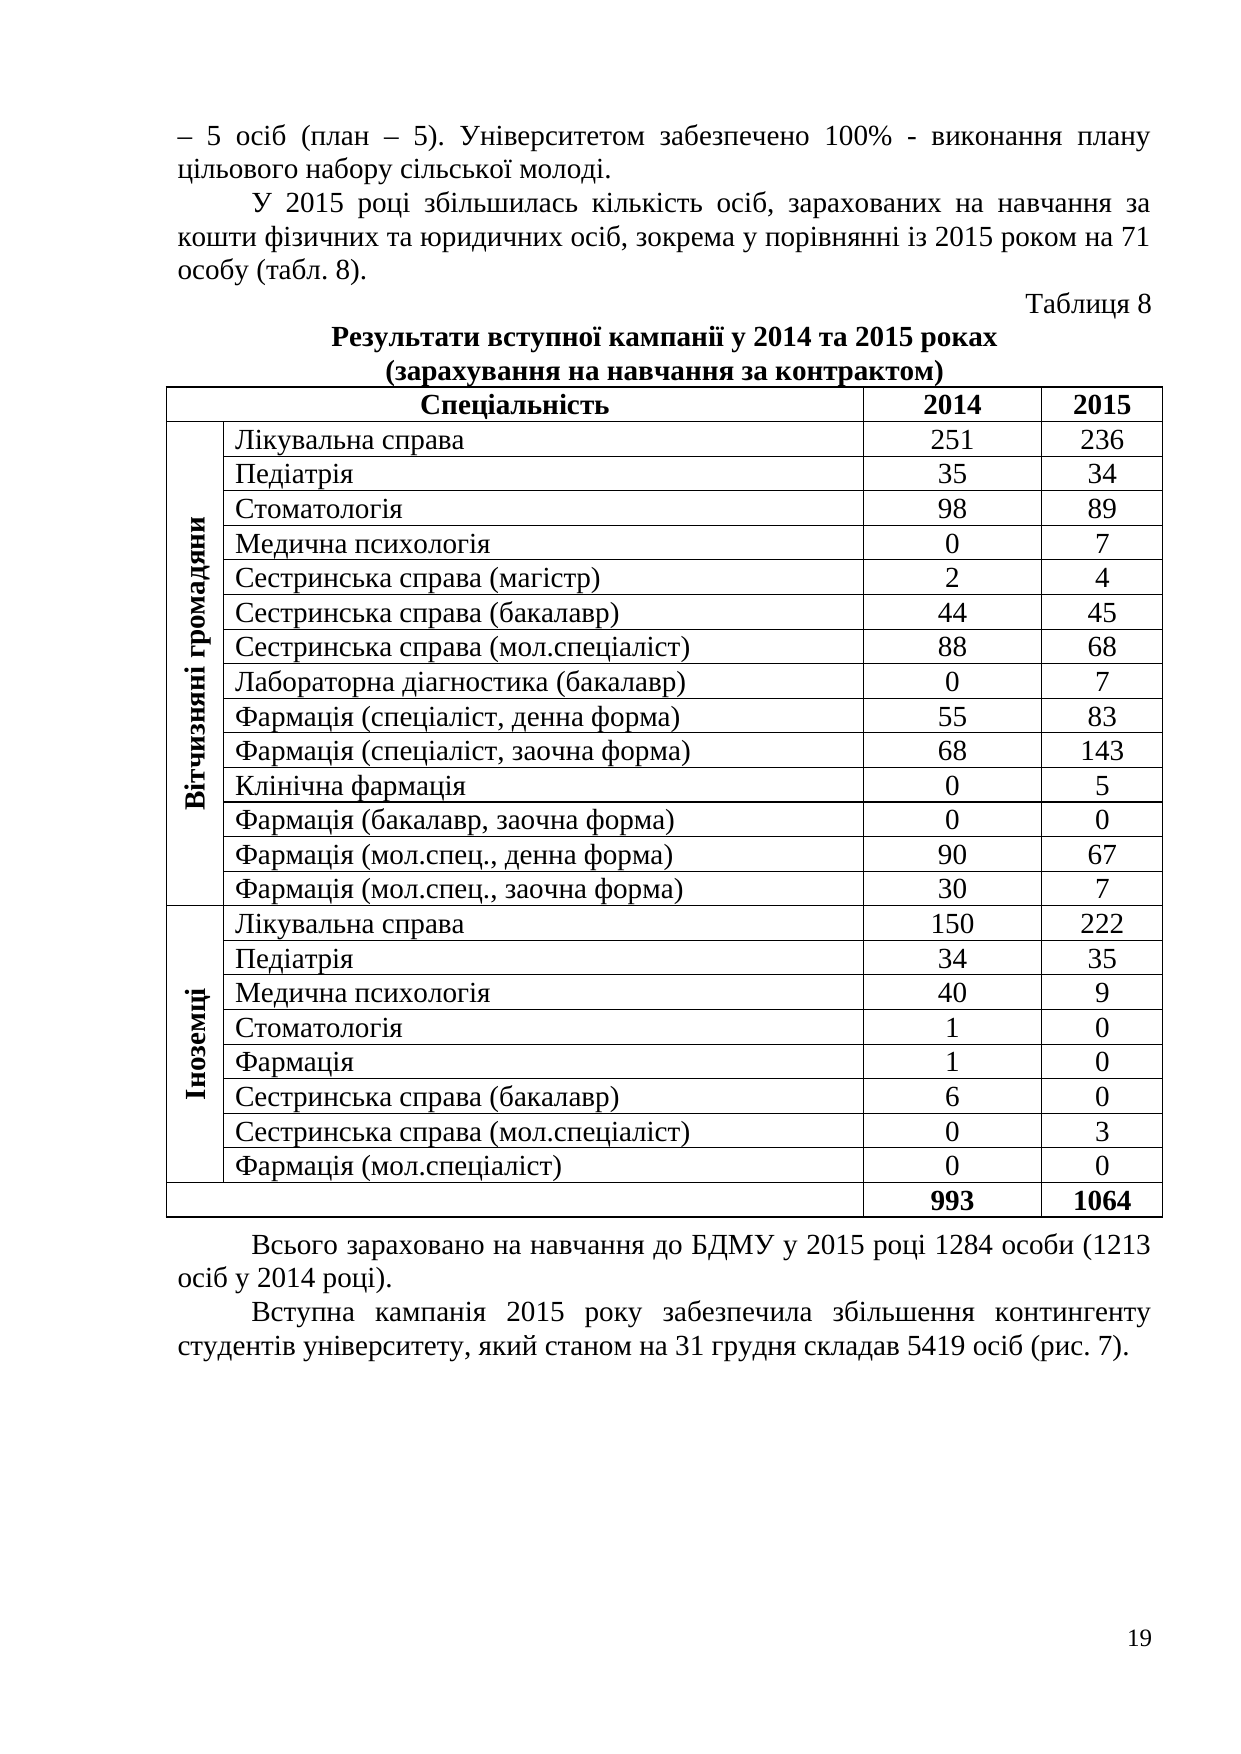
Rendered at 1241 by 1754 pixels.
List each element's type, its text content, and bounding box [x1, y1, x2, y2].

table_cell 0 [864, 803, 1041, 836]
text Таблиця 8 [177, 286, 1152, 319]
table_cell 55 [864, 699, 1041, 732]
table_cell 40 [864, 975, 1041, 1009]
table_cell 7 [1042, 872, 1162, 905]
table_cell 4 [1042, 560, 1162, 594]
table_cell 67 [1042, 837, 1162, 871]
table_cell 45 [1042, 595, 1162, 628]
table_cell Лікувальна справа [224, 422, 863, 456]
table_cell [167, 1183, 863, 1216]
table_cell 0 [864, 526, 1041, 559]
table_cell 89 [1042, 491, 1162, 525]
table_cell Педіатрія [224, 457, 863, 490]
table_cell Іноземці [167, 906, 223, 1182]
text У 2015 році збільшилась кількість осіб, зарахованих на навчання за кошти фізичних та юридичних осіб, зокрема у порівнянні із 2015 роком на 71 особу (табл. 8). [177, 185, 1152, 286]
table_cell 98 [864, 491, 1041, 525]
table_cell 150 [864, 906, 1041, 940]
text Вступна кампанія 2015 року забезпечила збільшення контингенту студентів університету, який станом на 31 грудня складав 5419 осіб (рис. 7). [177, 1294, 1152, 1361]
table_cell 1 [864, 1045, 1041, 1078]
table_cell Сестринська справа (магістр) [224, 560, 863, 594]
table_cell 90 [864, 837, 1041, 871]
table_cell 0 [1042, 1148, 1162, 1182]
table_cell 30 [864, 872, 1041, 905]
table_cell Фармація (бакалавр, заочна форма) [224, 803, 863, 836]
table_cell 68 [1042, 630, 1162, 663]
table_cell Лабораторна діагностика (бакалавр) [224, 664, 863, 698]
table_cell Стоматологія [224, 491, 863, 525]
table_cell 0 [1042, 1010, 1162, 1043]
table_cell 2 [864, 560, 1041, 594]
table_header 2014 [864, 388, 1041, 421]
table_cell 0 [864, 768, 1041, 801]
table_cell 0 [1042, 1079, 1162, 1113]
table_cell 1064 [1042, 1183, 1162, 1216]
table_header 2015 [1042, 388, 1162, 421]
table_cell 34 [1042, 457, 1162, 490]
text (зарахування на навчання за контрактом) [177, 353, 1152, 386]
table_cell 5 [1042, 768, 1162, 801]
table_cell Фармація (спеціаліст, денна форма) [224, 699, 863, 732]
table_cell Сестринська справа (мол.спеціаліст) [224, 1114, 863, 1147]
table_cell 35 [864, 457, 1041, 490]
table_cell 83 [1042, 699, 1162, 732]
table_cell Стоматологія [224, 1010, 863, 1043]
table_cell 222 [1042, 906, 1162, 940]
table_cell 236 [1042, 422, 1162, 456]
table_cell 0 [864, 1114, 1041, 1147]
table_cell 251 [864, 422, 1041, 456]
table_cell 1 [864, 1010, 1041, 1043]
table_cell Сестринська справа (бакалавр) [224, 595, 863, 628]
table_cell 9 [1042, 975, 1162, 1009]
table_header Спеціальність [167, 388, 863, 421]
table_cell 7 [1042, 664, 1162, 698]
table_cell Медична психологія [224, 975, 863, 1009]
table_cell 7 [1042, 526, 1162, 559]
table_cell 88 [864, 630, 1041, 663]
table_cell 35 [1042, 941, 1162, 974]
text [177, 118, 1152, 185]
table_cell Лікувальна справа [224, 906, 863, 940]
table_cell 0 [1042, 1045, 1162, 1078]
table_cell Клінічна фармація [224, 768, 863, 801]
table_cell 0 [1042, 803, 1162, 836]
table_cell Сестринська справа (бакалавр) [224, 1079, 863, 1113]
table_cell Фармація (мол.спеціаліст) [224, 1148, 863, 1182]
table_cell Фармація (мол.спец., заочна форма) [224, 872, 863, 905]
table_cell Фармація (мол.спец., денна форма) [224, 837, 863, 871]
text Результати вступної кампанії у 2014 та 2015 роках [177, 319, 1152, 353]
text Всього зараховано на навчання до БДМУ у 2015 році 1284 особи (1213 осіб у 2014 році). [177, 1227, 1152, 1294]
table_cell 993 [864, 1183, 1041, 1216]
table_cell Сестринська справа (мол.спеціаліст) [224, 630, 863, 663]
table_cell Вітчизняні громадяни [167, 422, 223, 905]
table_cell 68 [864, 733, 1041, 767]
table_cell Фармація [224, 1045, 863, 1078]
table_cell Фармація (спеціаліст, заочна форма) [224, 733, 863, 767]
table_cell Педіатрія [224, 941, 863, 974]
table_cell 34 [864, 941, 1041, 974]
table_cell Медична психологія [224, 526, 863, 559]
table_cell 143 [1042, 733, 1162, 767]
table_cell 0 [864, 1148, 1041, 1182]
table_cell 0 [864, 664, 1041, 698]
table_cell 44 [864, 595, 1041, 628]
table_cell 3 [1042, 1114, 1162, 1147]
table_cell 6 [864, 1079, 1041, 1113]
